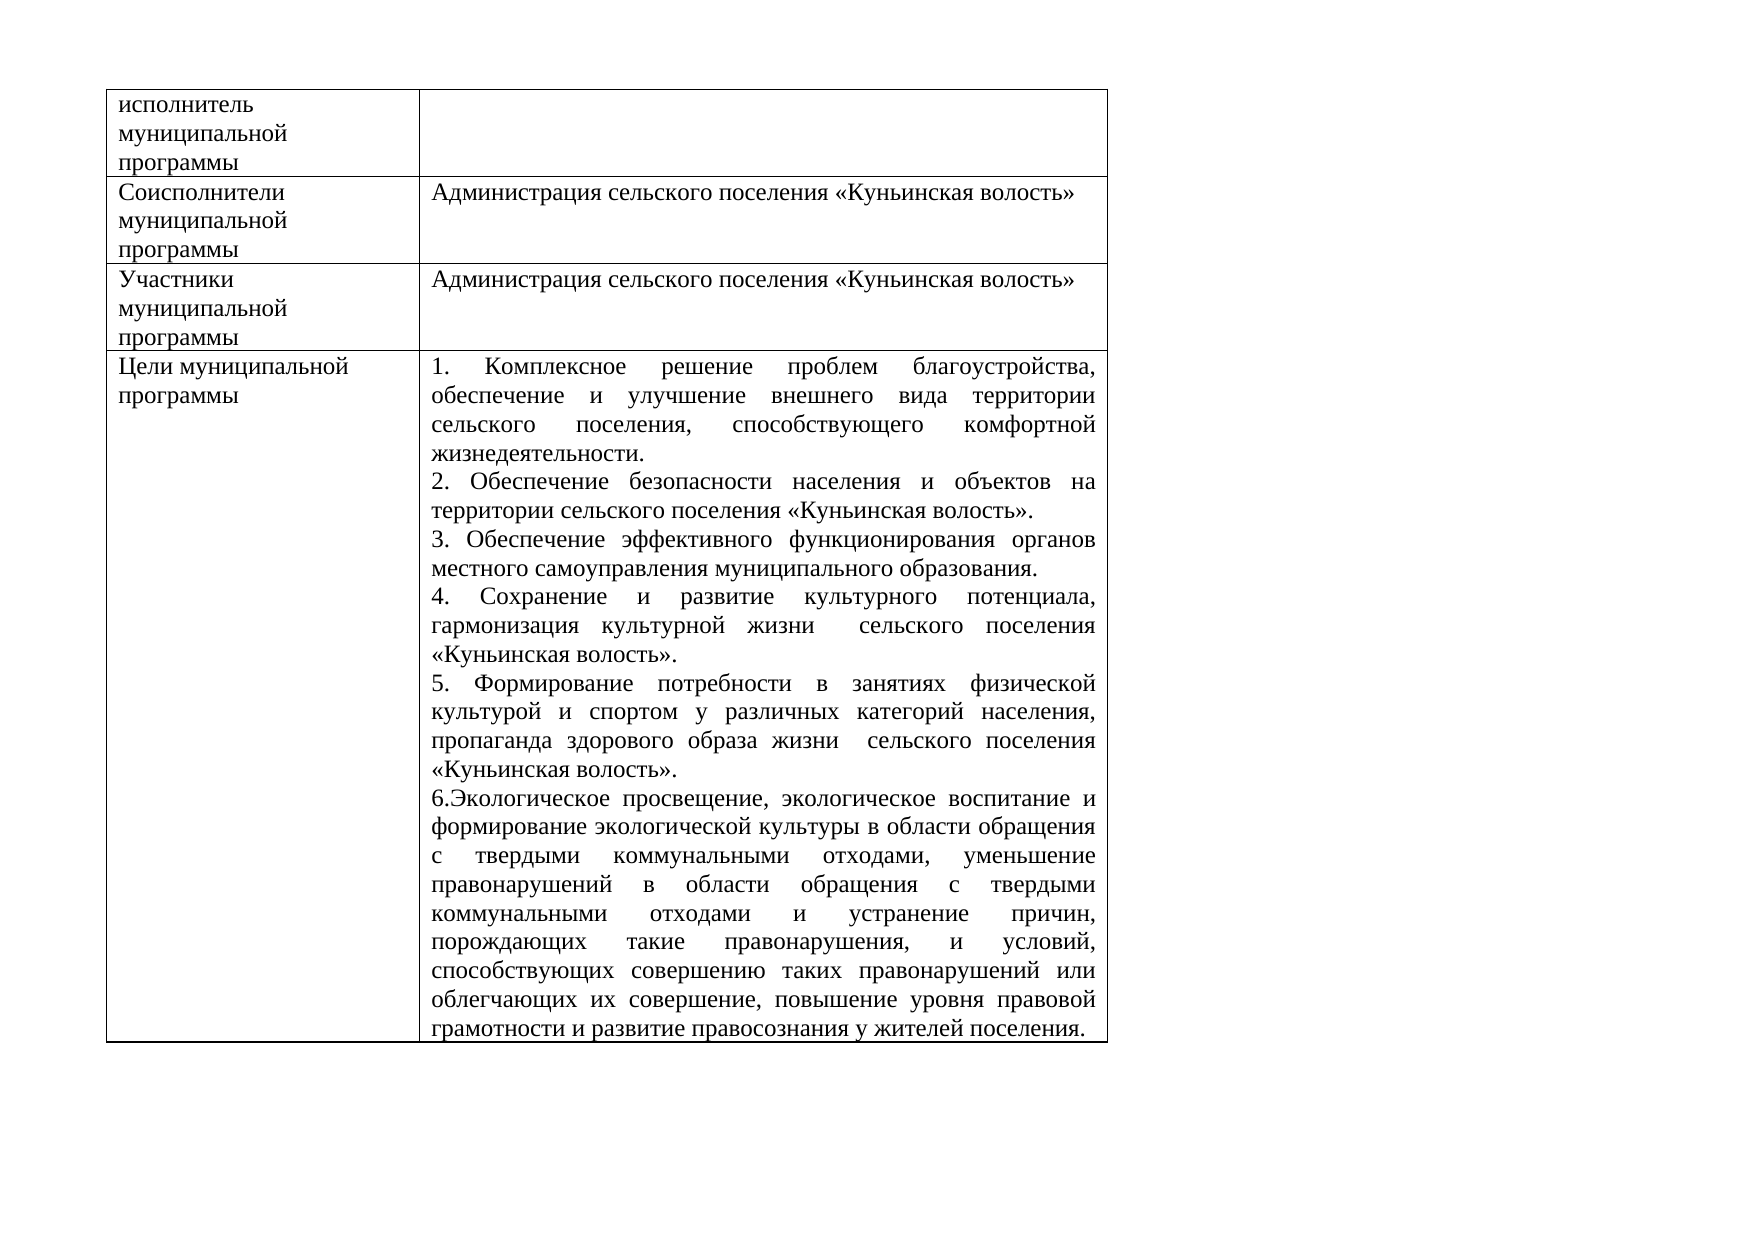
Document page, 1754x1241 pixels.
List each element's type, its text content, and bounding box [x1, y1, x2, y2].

table_cell Цели муниципальной программы [107, 351, 419, 1041]
table_cell Администрация сельского поселения «Куньинская волость» [420, 264, 1107, 350]
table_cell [107, 90, 419, 176]
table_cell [420, 90, 1107, 176]
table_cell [420, 177, 1107, 263]
table_cell 1. Комплексное решение проблем благоустройства, обеспечение и улучшение внешнего вида территории сельского поселения, способствующего комфортной жизнедеятельности. 2. Обеспечение безопасности населения и объектов на территории сельского поселения «Куньинская волость». 3. Обеспечение эффективного функционирования органов местного самоуправления муниципального образования. 4. Сохранение и развитие культурного потенциала, гармонизация культурной жизни сельского поселения «Куньинская волость». 5. Формирование потребности в занятиях физической культурой и спортом у различных категорий населения, пропаганда здорового образа жизни сельского поселения «Куньинская волость». 6.Экологическое просвещение, экологическое воспитание и формирование экологической культуры в области обращения с твердыми коммунальными отходами, уменьшение правонарушений в области обращения с твердыми коммунальными отходами и устранение причин, порождающих такие правонарушения, и условий, способствующих совершению таких правонарушений или облегчающих их совершение, повышение уровня правовой грамотности и развитие правосознания у жителей поселения. [420, 351, 1107, 1041]
table_cell Соисполнители муниципальной программы [107, 177, 419, 263]
table_cell Участники муниципальной программы [107, 264, 419, 350]
